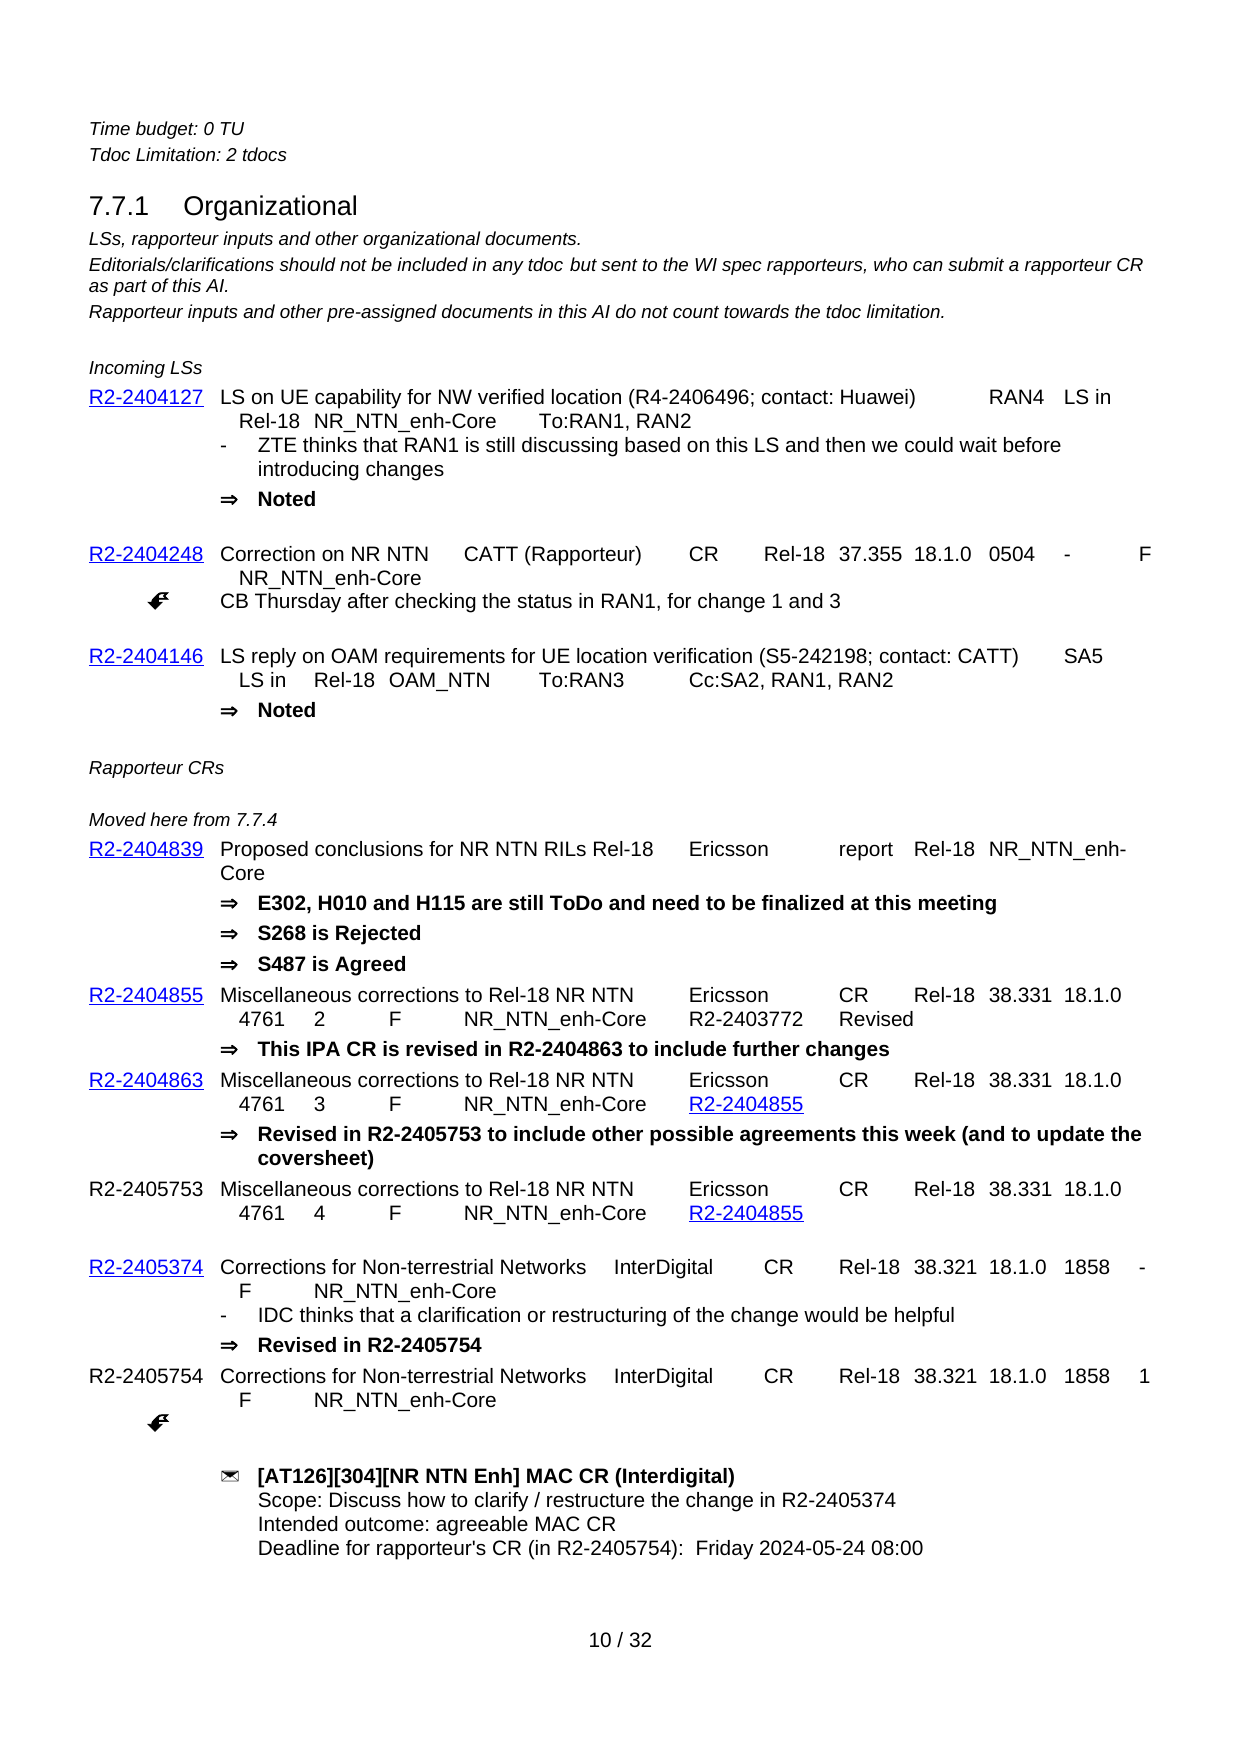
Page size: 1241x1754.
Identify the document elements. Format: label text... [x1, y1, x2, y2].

title R2-2405753 Miscellaneous corrections to Rel-18 NR NTN Ericsson CR Rel-18 38.331 18.1.0 4761 4 F NR_NTN_enh-Core R2-2404855 [89, 1176, 1152, 1224]
text Time budget: 0 TU [89, 118, 1152, 140]
text Noted [220, 698, 1152, 723]
text - IDC thinks that a clarification or restructuring of the change would be helpful [220, 1302, 1152, 1326]
text S487 is Agreed [220, 952, 1152, 976]
text Tdoc Limitation: 2 tdocs [89, 144, 1152, 165]
text Incoming LSs [89, 357, 1152, 378]
text Scope: Discuss how to clarify / restructure the change in R2-2405374 [220, 1488, 1152, 1512]
text Rapporteur CRs [89, 757, 1152, 779]
text LSs, rapporteur inputs and other organizational documents. [89, 228, 1152, 249]
text Noted [220, 487, 1152, 511]
text Editorials/clarifications should not be included in any tdoc but sent to the WI spec rapporteurs, who can submit a rapporteur CR as part of this AI. [89, 254, 1152, 297]
title R2-2405374 Corrections for Non-terrestrial Networks InterDigital CR Rel-18 38.321 18.1.0 1858 - F NR_NTN_enh-Core [89, 1254, 1152, 1302]
text [AT126][304][NR NTN Enh] MAC CR (Interdigital) [220, 1464, 1152, 1488]
title R2-2404839 Proposed conclusions for NR NTN RILs Rel-18 Ericsson report Rel-18 NR_NTN_enh-Core [89, 836, 1152, 884]
text Revised in R2-2405754 [220, 1333, 1152, 1357]
text Rapporteur inputs and other pre-assigned documents in this AI do not count towards the tdoc limitation. [89, 301, 1152, 322]
title R2-2404248 Correction on NR NTN CATT (Rapporteur) CR Rel-18 37.355 18.1.0 0504 - F NR_NTN_enh-Core [89, 541, 1152, 589]
text S268 is Rejected [220, 921, 1152, 946]
title R2-2404863 Miscellaneous corrections to Rel-18 NR NTN Ericsson CR Rel-18 38.331 18.1.0 4761 3 F NR_NTN_enh-Core R2-2404855 [89, 1068, 1152, 1116]
text CB Thursday after checking the status in RAN1, for change 1 and 3 [148, 589, 1152, 614]
title R2-2404855 Miscellaneous corrections to Rel-18 NR NTN Ericsson CR Rel-18 38.331 18.1.0 4761 2 F NR_NTN_enh-Core R2-2403772 Revised [89, 983, 1152, 1031]
title R2-2404146 LS reply on OAM requirements for UE location verification (S5-242198; contact: CATT) SA5 LS in Rel-18 OAM_NTN To:RAN3 Cc:SA2, RAN1, RAN2 [89, 644, 1152, 692]
text Intended outcome: agreeable MAC CR [220, 1512, 1152, 1536]
subtitle 7.7.1 Organizational [89, 190, 1152, 222]
text - ZTE thinks that RAN1 is still discussing based on this LS and then we could wait before introducing changes [220, 433, 1152, 481]
title R2-2405754 Corrections for Non-terrestrial Networks InterDigital CR Rel-18 38.321 18.1.0 1858 1 F NR_NTN_enh-Core [89, 1363, 1152, 1411]
text Moved here from 7.7.4 [89, 808, 1152, 830]
text This IPA CR is revised in R2-2404863 to include further changes [220, 1037, 1152, 1061]
text Revised in R2-2405753 to include other possible agreements this week (and to update the coversheet) [220, 1122, 1152, 1170]
text Deadline for rapporteur's CR (in R2-2405754): Friday 2024-05-24 08:00 [220, 1536, 1152, 1560]
text E302, H010 and H115 are still ToDo and need to be finalized at this meeting [220, 891, 1152, 915]
title R2-2404127 LS on UE capability for NW verified location (R4-2406496; contact: Huawei) RAN4 LS in Rel-18 NR_NTN_enh-Core To:RAN1, RAN2 [89, 385, 1152, 433]
